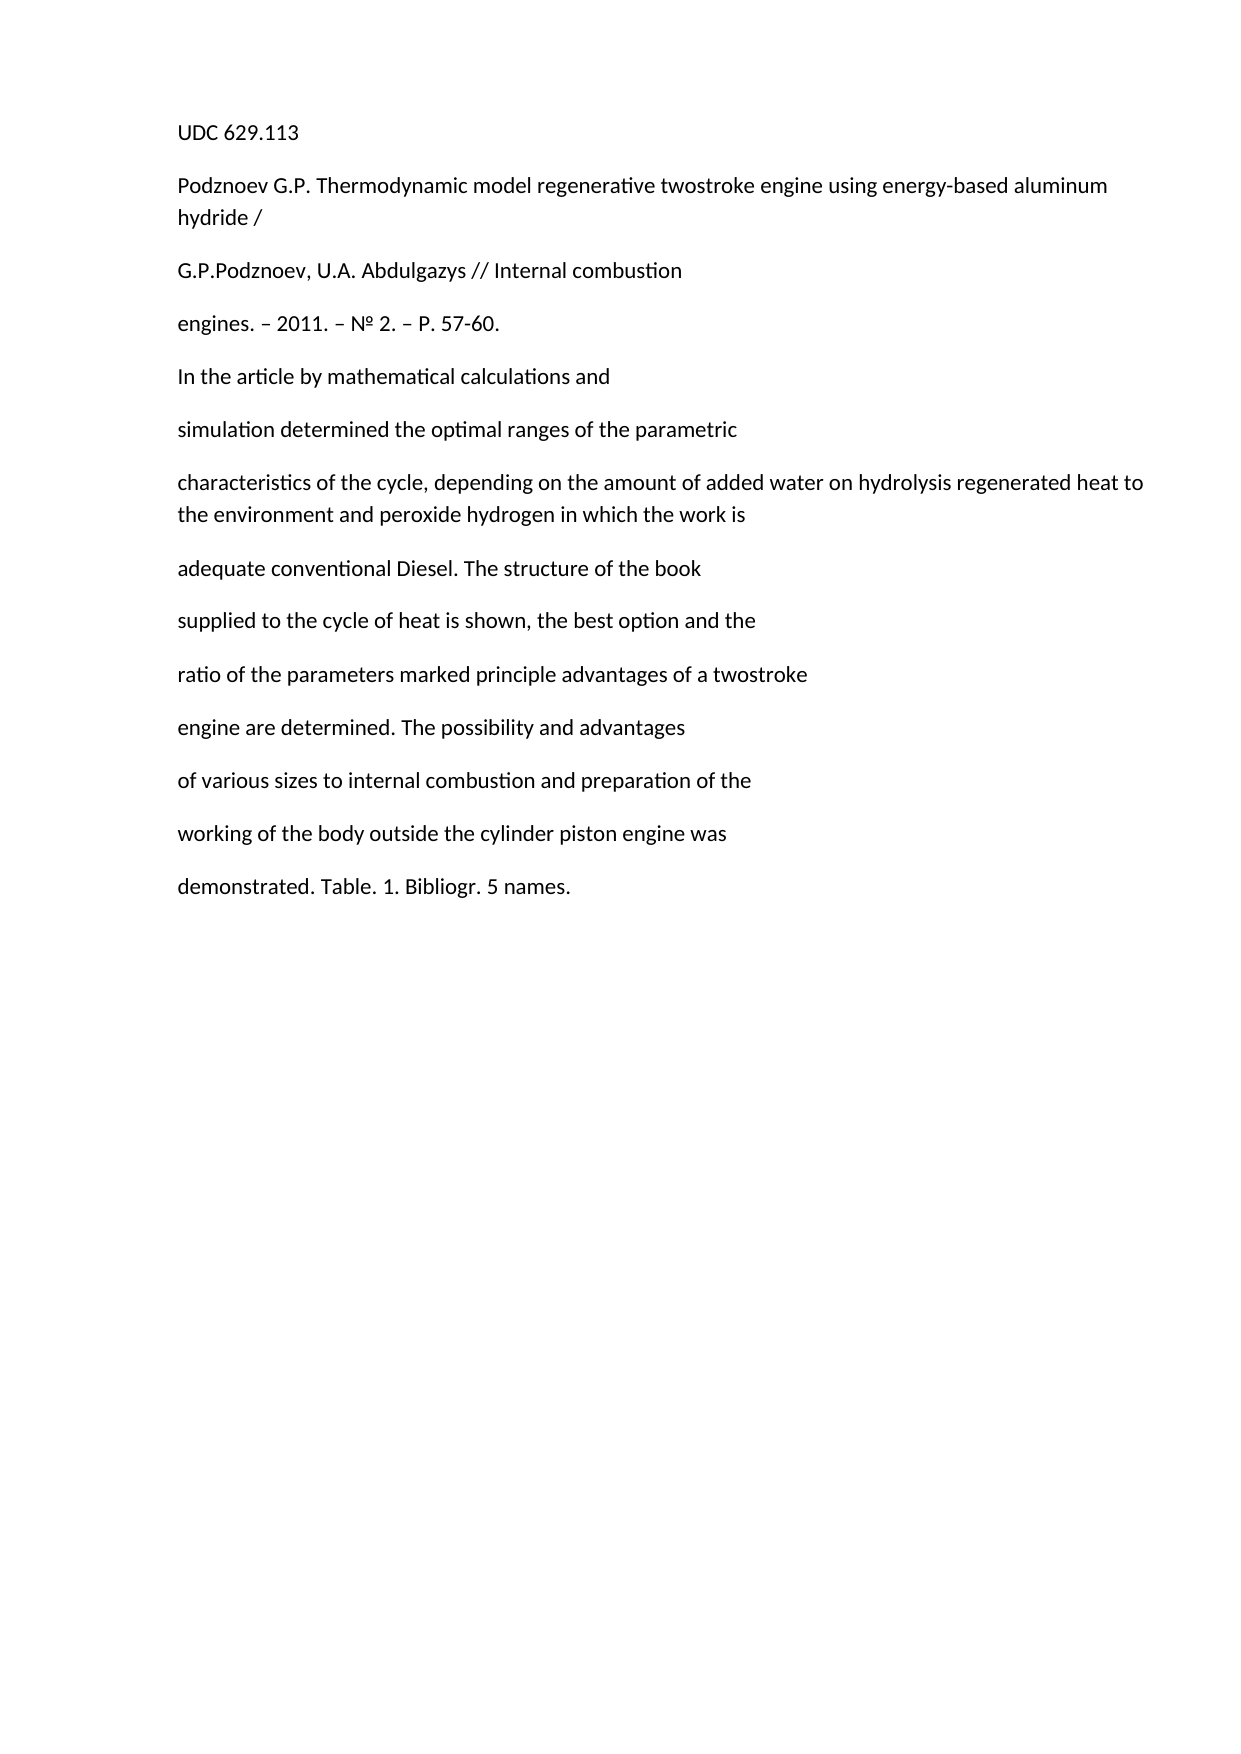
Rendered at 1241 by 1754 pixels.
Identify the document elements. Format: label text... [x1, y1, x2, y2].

text engines. – 2011. – № 2. – P. 57-60. [177, 309, 1152, 337]
text characteristics of the cycle, depending on the amount of added water on hydrolysis regenerated heat to the environment and peroxide hydrogen in which the work is [177, 468, 1152, 529]
text working of the body outside the cylinder piston engine was [177, 819, 1152, 847]
text demonstrated. Table. 1. Bibliogr. 5 names. [177, 872, 1152, 900]
text Podznoev G.P. Thermodynamic model regenerative twostroke engine using energy-based aluminum hydride / [177, 171, 1152, 231]
text of various sizes to internal combustion and preparation of the [177, 766, 1152, 794]
text In the article by mathematical calculations and [177, 362, 1152, 390]
text supplied to the cycle of heat is shown, the best option and the [177, 607, 1152, 635]
text G.P.Podznoev, U.A. Abdulgazys // Internal combustion [177, 256, 1152, 284]
text adequate conventional Diesel. The structure of the book [177, 554, 1152, 582]
text simulation determined the optimal ranges of the parametric [177, 415, 1152, 443]
text UDC 629.113 [177, 118, 1152, 146]
text engine are determined. The possibility and advantages [177, 713, 1152, 741]
text ratio of the parameters marked principle advantages of a twostroke [177, 660, 1152, 688]
